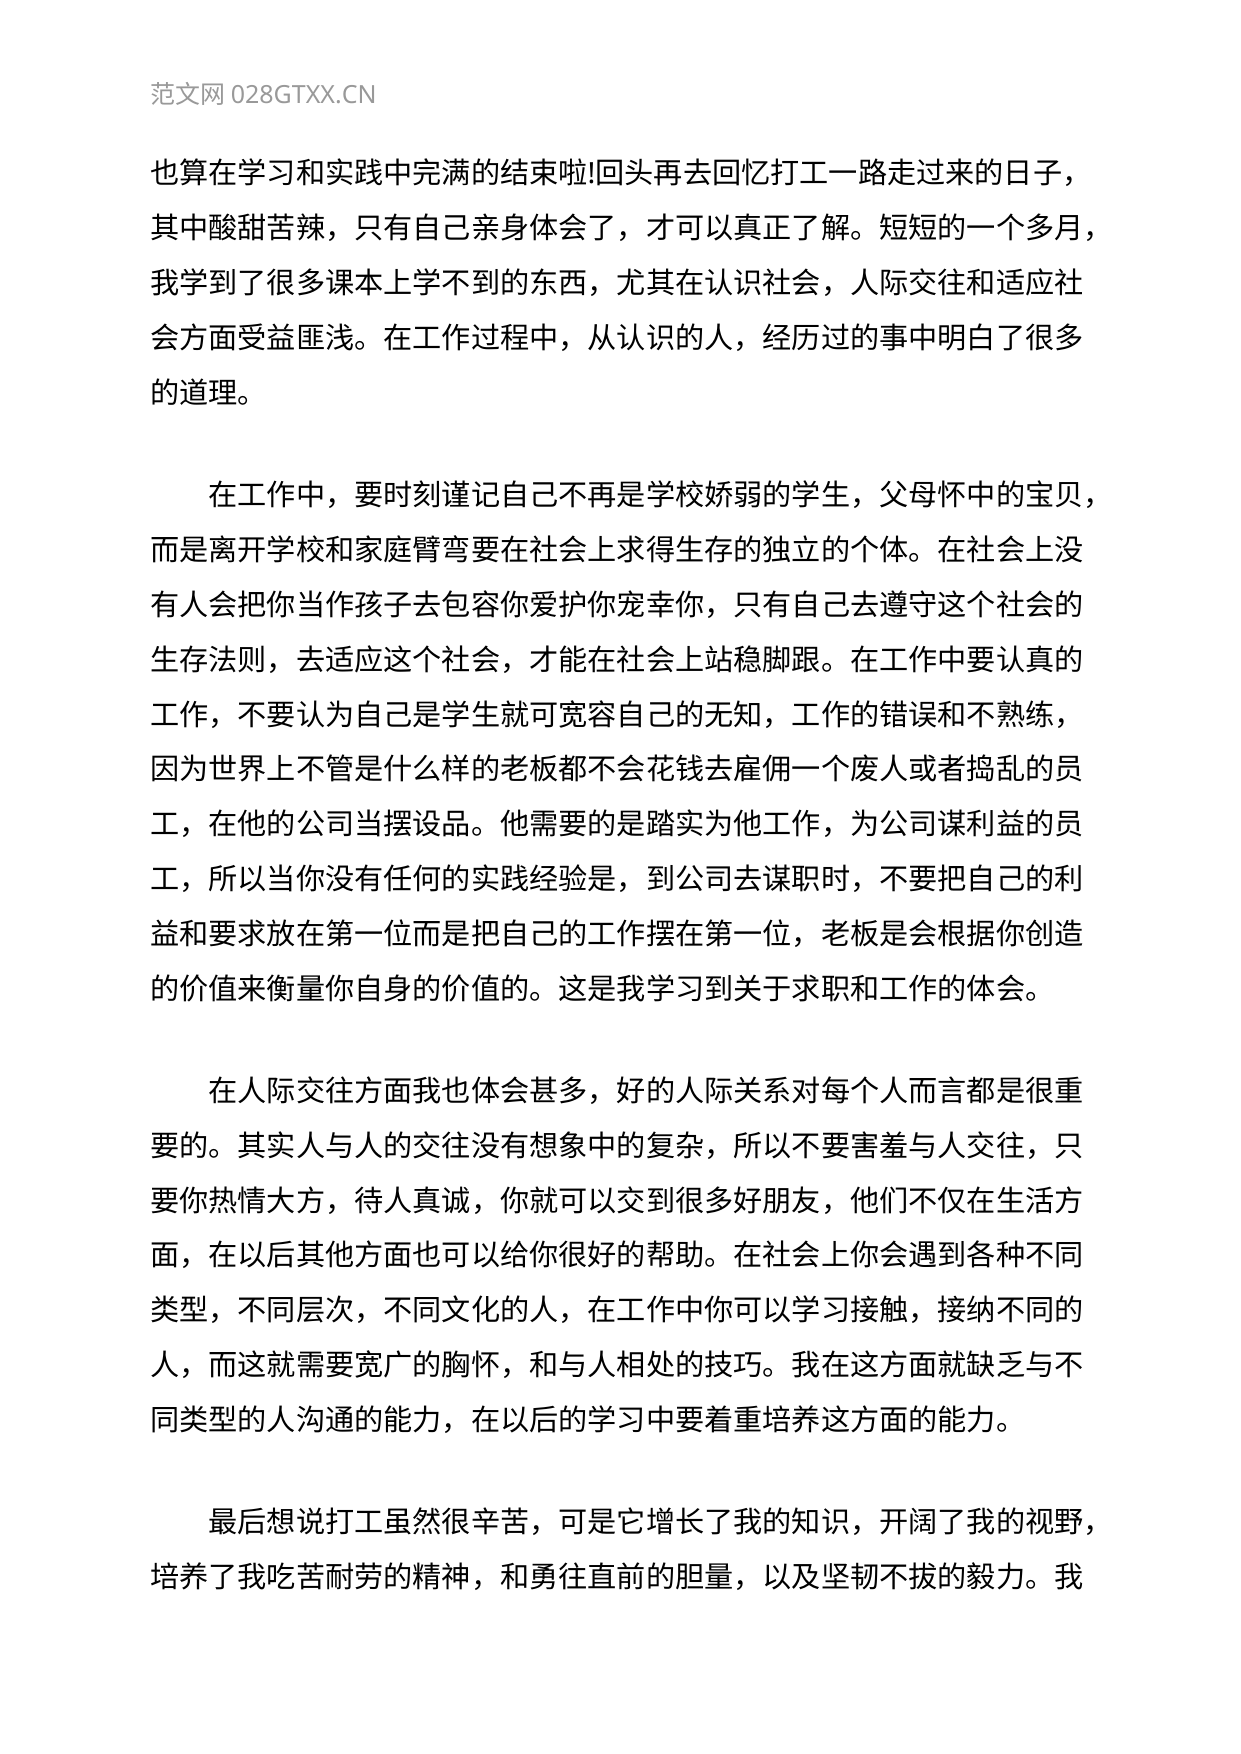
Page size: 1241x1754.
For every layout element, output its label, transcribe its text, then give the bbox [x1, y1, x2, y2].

text 在人际交往方面我也体会甚多，好的人际关系对每个人而言都是很重要的。其实人与人的交往没有想象中的复杂，所以不要害羞与人交往，只要你热情大方，待人真诚，你就可以交到很多好朋友，他们不仅在生活方面，在以后其他方面也可以给你很好的帮助。在社会上你会遇到各种不同类型，不同层次，不同文化的人，在工作中你可以学习接触，接纳不同的人，而这就需要宽广的胸怀，和与人相处的技巧。我在这方面就缺乏与不同类型的人沟通的能力，在以后的学习中要着重培养这方面的能力。 [150, 1067, 1090, 1439]
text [150, 1498, 1090, 1596]
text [150, 150, 1090, 412]
text 在工作中，要时刻谨记自己不再是学校娇弱的学生，父母怀中的宝贝，而是离开学校和家庭臂弯要在社会上求得生存的独立的个体。在社会上没有人会把你当作孩子去包容你爱护你宠幸你，只有自己去遵守这个社会的生存法则，去适应这个社会，才能在社会上站稳脚跟。在工作中要认真的工作，不要认为自己是学生就可宽容自己的无知，工作的错误和不熟练，因为世界上不管是什么样的老板都不会花钱去雇佣一个废人或者捣乱的员工，在他的公司当摆设品。他需要的是踏实为他工作，为公司谋利益的员工，所以当你没有任何的实践经验是，到公司去谋职时，不要把自己的利益和要求放在第一位而是把自己的工作摆在第一位，老板是会根据你创造的价值来衡量你自身的价值的。这是我学习到关于求职和工作的体会。 [150, 471, 1090, 1008]
